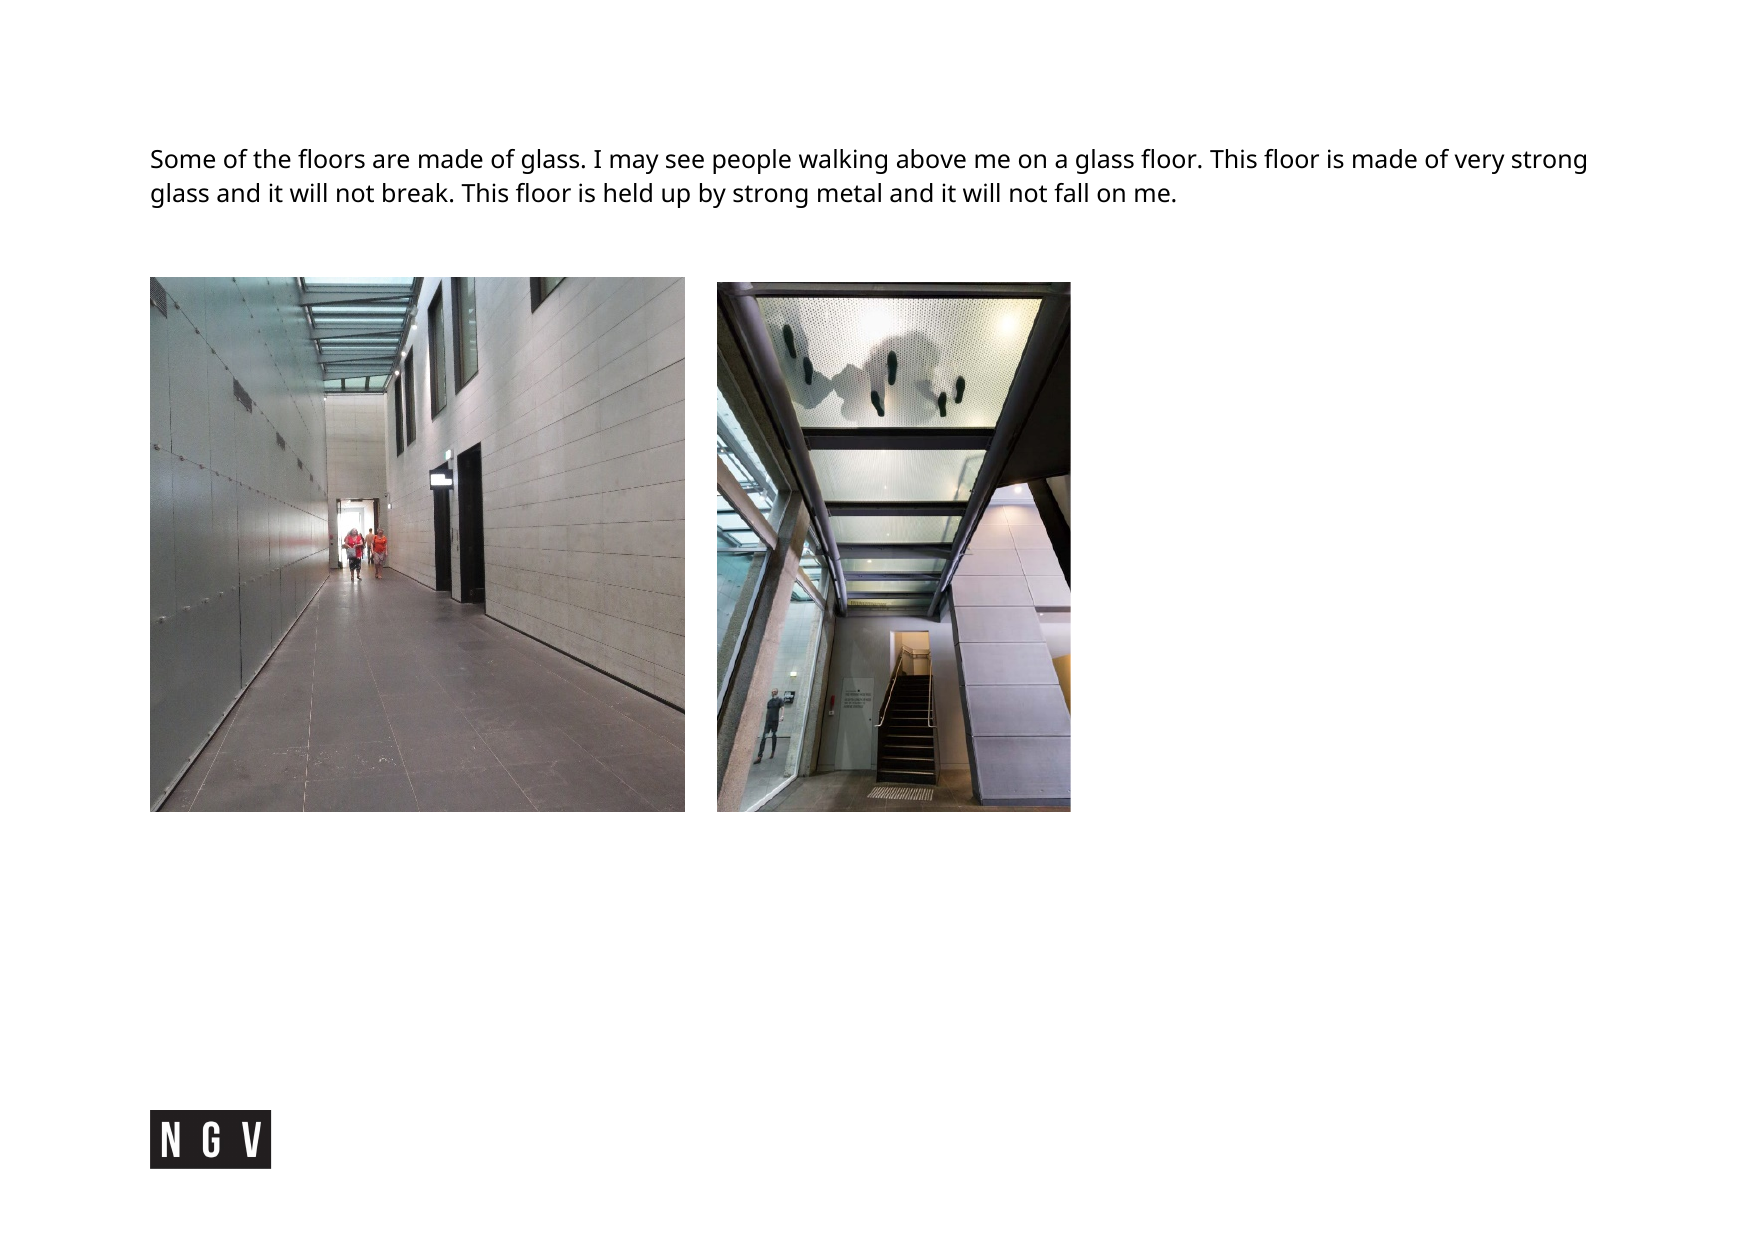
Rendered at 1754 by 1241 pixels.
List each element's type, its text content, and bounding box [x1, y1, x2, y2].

picture [717, 282, 1071, 812]
picture [150, 1110, 272, 1169]
text Some of the floors are made of glass. I may see people walking above me on a glass floor. This floor is made of very strong glass and it will not break. This floor is held up by strong metal and it will not fall on me. [150, 141, 1604, 209]
picture [150, 277, 685, 812]
